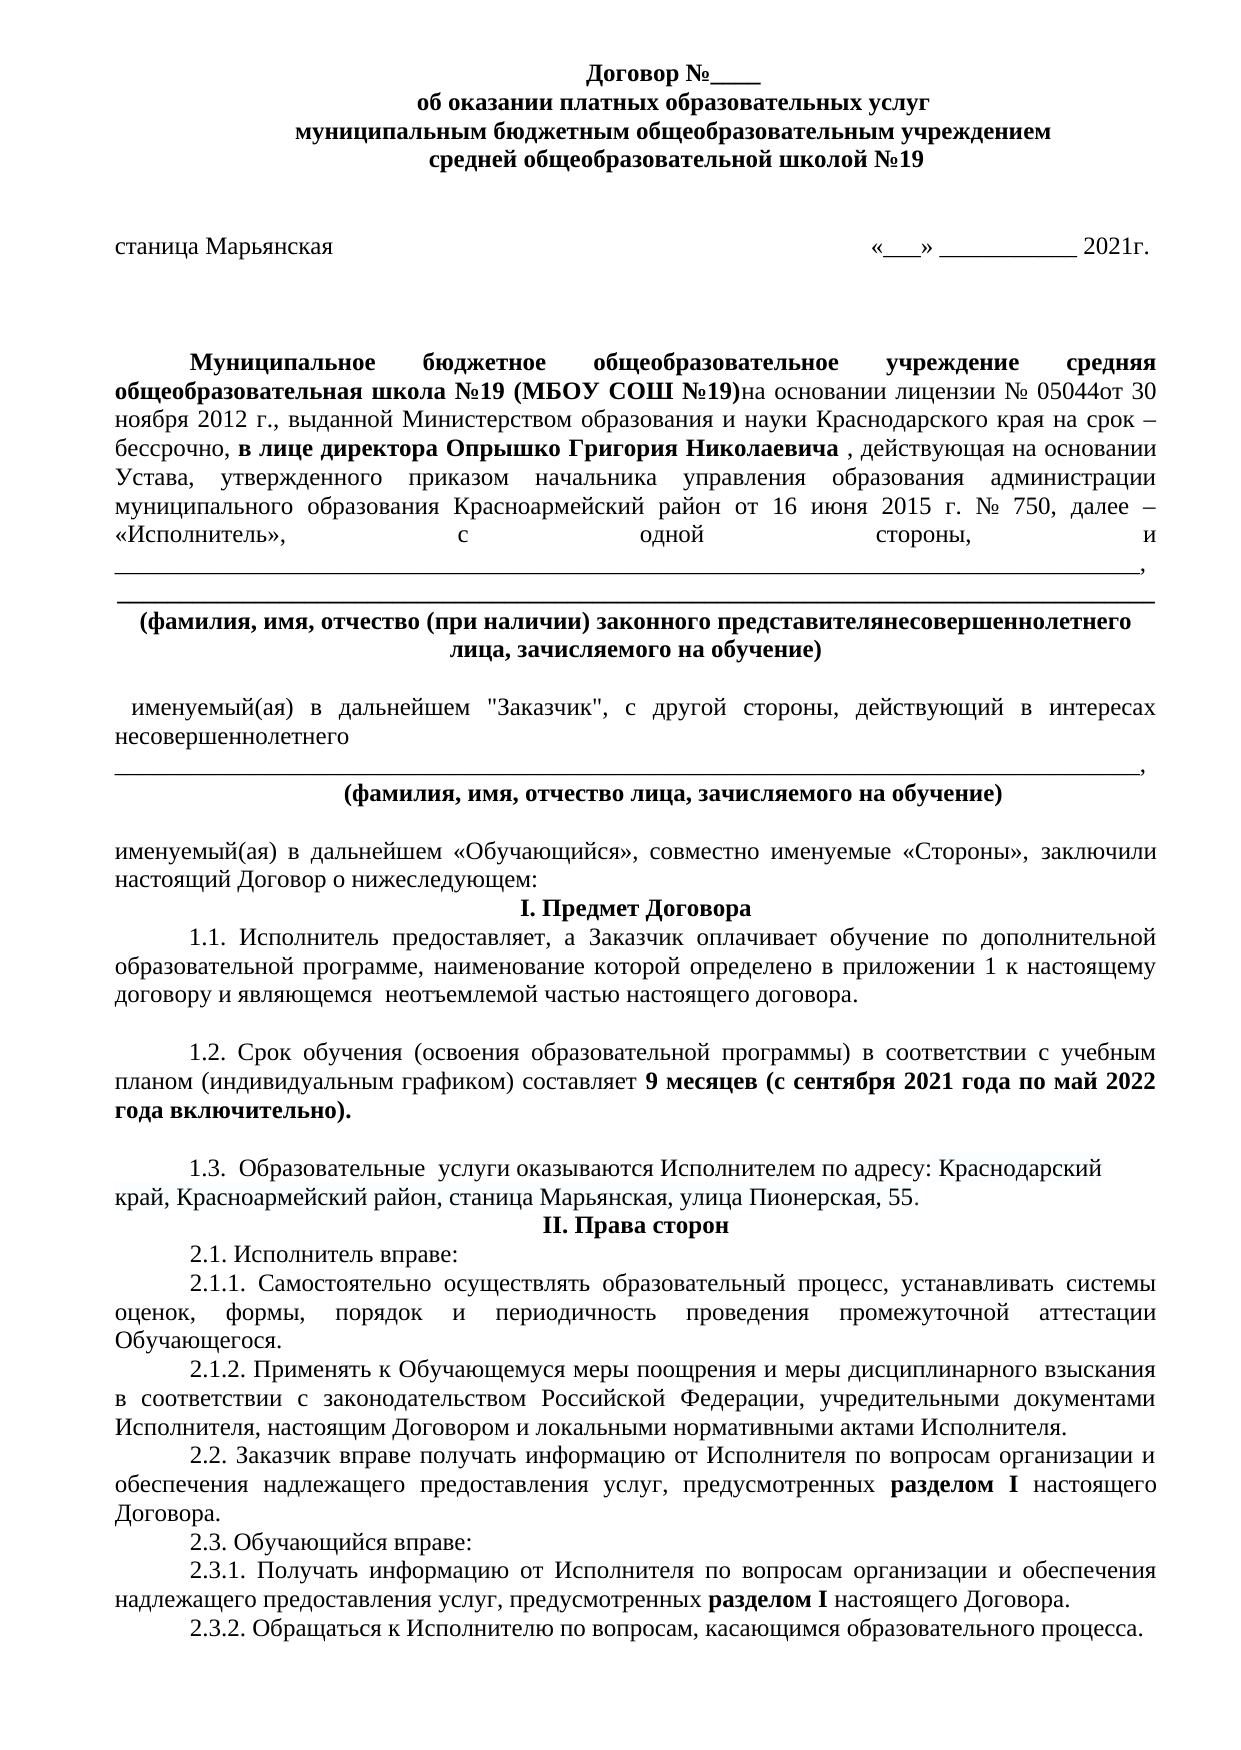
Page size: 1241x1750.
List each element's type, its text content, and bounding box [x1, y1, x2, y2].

text 2.1.2. Применять к Обучающемуся меры поощрения и меры дисциплинарного взыскания в соответствии с законодательством Российской Федерации, учредительными документами Исполнителя, настоящим Договором и локальными нормативными актами Исполнителя. [114, 1354, 1157, 1440]
text 2.3.1. Получать информацию от Исполнителя по вопросам организации и обеспечения надлежащего предоставления услуг, предусмотренных разделом I настоящего Договора. [114, 1555, 1157, 1613]
subtitle I. Предмет Договора [114, 893, 1157, 922]
text средней общеобразовательной школой №19 [114, 144, 1157, 173]
text Договор №____ [114, 58, 1157, 87]
text 2.1.1. Самостоятельно осуществлять образовательный процесс, устанавливать системы оценок, формы, порядок и периодичность проведения промежуточной аттестации Обучающегося. [114, 1268, 1157, 1354]
text 2.3. Обучающийся вправе: [114, 1527, 1157, 1555]
text 2.3.2. Обращаться к Исполнителю по вопросам, касающимся образовательного процесса. [114, 1613, 1157, 1642]
text муниципальным бюджетным общеобразовательным учреждением [114, 116, 1157, 144]
text станица Марьянская «___» ___________ 2021г. [114, 231, 1157, 260]
text 1.2. Срок обучения (освоения образовательной программы) в соответствии с учебным планом (индивидуальным графиком) составляет 9 месяцев (с сентября 2021 года по май 2022 года включительно). [114, 1037, 1157, 1124]
text об оказании платных образовательных услуг [114, 87, 1157, 116]
text 2.1. Исполнитель вправе: [114, 1239, 1157, 1268]
text (фамилия, имя, отчество лица, зачисляемого на обучение) [114, 778, 1157, 807]
text ___________________________________________________________________________________(фамилия, имя, отчество (при наличии) законного представителянесовершеннолетнего лица, зачисляемого на обучение) [114, 577, 1157, 663]
text 2.2. Заказчик вправе получать информацию от Исполнителя по вопросам организации и обеспечения надлежащего предоставления услуг, предусмотренных разделом I настоящего Договора. [114, 1440, 1157, 1527]
text Муниципальное бюджетное общеобразовательное учреждение средняя общеобразовательная школа №19 (МБОУ СОШ №19)на основании лицензии № 05044от 30 ноября 2012 г., выданной Министерством образования и науки Краснодарского края на срок – бессрочно, в лице директора Опрышко Григория Николаевича , действующая на основании Устава, утвержденного приказом начальника управления образования администрации муниципального образования Красноармейский район от 16 июня 2015 г. № 750, далее – «Исполнитель», с одной стороны, и __________________________________________________________________________________, [114, 347, 1157, 577]
text именуемый(ая) в дальнейшем «Обучающийся», совместно именуемые «Стороны», заключили настоящий Договор о нижеследующем: [114, 836, 1157, 893]
text 1.3. Образовательные услуги оказываются Исполнителем по адресу: Краснодарский край, Красноармейский район, станица Марьянская, улица Пионерская, 55. [114, 1153, 1157, 1210]
text именуемый(ая) в дальнейшем "Заказчик", с другой стороны, действующий в интересах несовершеннолетнего __________________________________________________________________________________, [114, 692, 1157, 778]
subtitle II. Права сторон [114, 1210, 1157, 1239]
text 1.1. Исполнитель предоставляет, а Заказчик оплачивает обучение по дополнительной образовательной программе, наименование которой определено в приложении 1 к настоящему договору и являющемся неотъемлемой частью настоящего договора. [114, 922, 1157, 1008]
